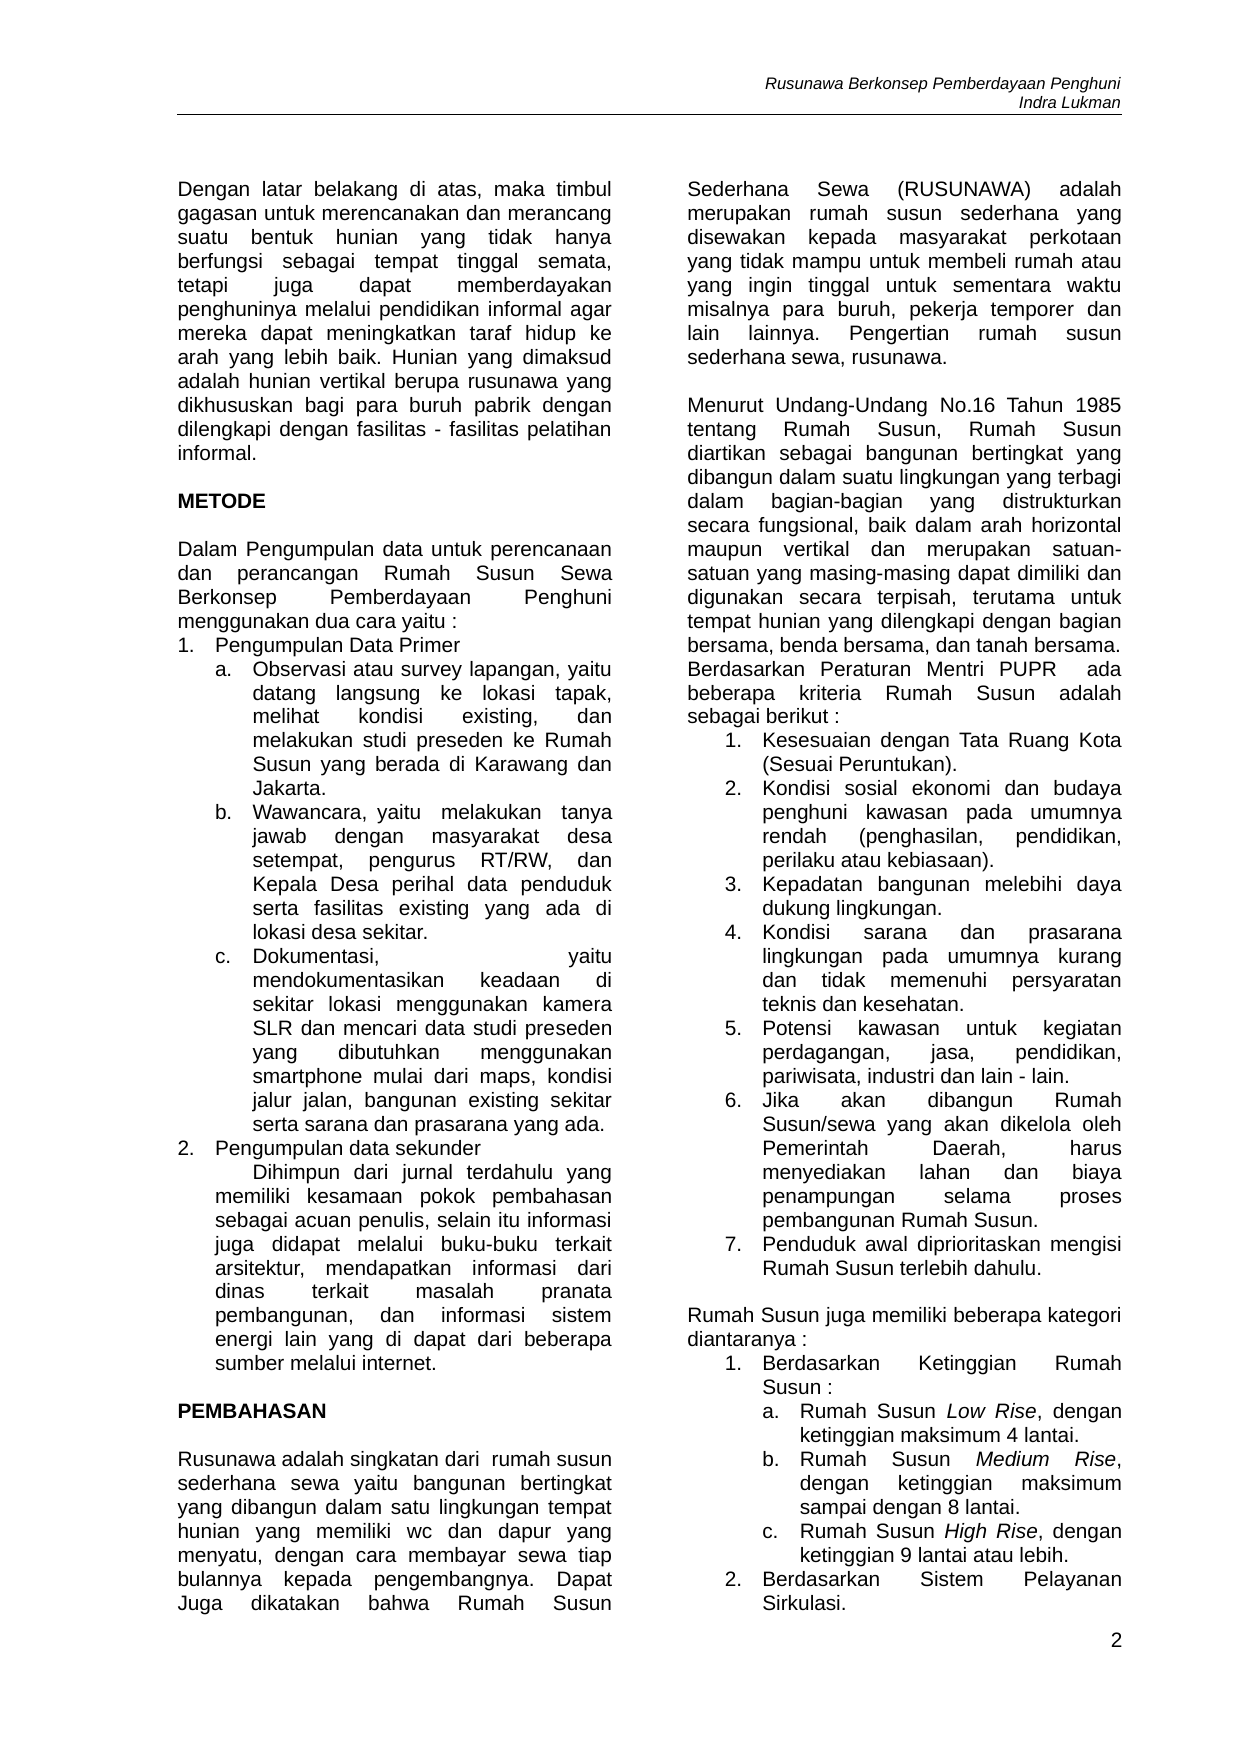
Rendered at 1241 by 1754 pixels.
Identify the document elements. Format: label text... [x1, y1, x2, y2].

list Menurut Undang-Undang No.16 Tahun 1985 tentang Rumah Susun, Rumah Susun diartikan sebagai bangunan bertingkat yang dibangun dalam suatu lingkungan yang terbagi dalam bagian-bagian yang distrukturkan secara fungsional, baik dalam arah horizontal maupun vertikal dan merupakan satuan- satuan yang masing-masing dapat dimiliki dan digunakan secara terpisah, terutama untuk tempat hunian yang dilengkapi dengan bagian bersama, benda bersama, dan tanah bersama. [687, 393, 1122, 656]
list Potensi kawasan untuk kegiatan perdagangan, jasa, pendidikan, pariwisata, industri dan lain - lain. [724, 1016, 1122, 1088]
list Berdasarkan Peraturan Mentri PUPR ada beberapa kriteria Rumah Susun adalah sebagai berikut : [687, 656, 1122, 728]
text Rusunawa adalah singkatan dari rumah susun sederhana sewa yaitu bangunan bertingkat yang dibangun dalam satu lingkungan tempat hunian yang memiliki wc dan dapur yang menyatu, dengan cara membayar sewa tiap bulannya kepada pengembangnya. Dapat Juga dikatakan bahwa Rumah Susun Sederhana Sewa (RUSUNAWA) adalah merupakan rumah susun sederhana yang disewakan kepada masyarakat perkotaan yang tidak mampu untuk membeli rumah atau yang ingin tinggal untuk sementara waktu misalnya para buruh, pekerja temporer dan lain lainnya. Pengertian rumah susun sederhana sewa, rusunawa. [177, 1447, 612, 1615]
list Kepadatan bangunan melebihi daya dukung lingkungan. [724, 872, 1122, 920]
list Pengumpulan Data Primer [177, 632, 612, 656]
list Rumah Susun Medium Rise, dengan ketinggian maksimum sampai dengan 8 lantai. [762, 1447, 1122, 1519]
list Pengumpulan data sekunder [177, 1136, 612, 1159]
text Dihimpun dari jurnal terdahulu yang memiliki kesamaan pokok pembahasan sebagai acuan penulis, selain itu informasi juga didapat melalui buku-buku terkait arsitektur, mendapatkan informasi dari dinas terkait masalah pranata pembangunan, dan informasi sistem energi lain yang di dapat dari beberapa sumber melalui internet. [215, 1159, 612, 1375]
list Berdasarkan Ketinggian Rumah Susun : [724, 1351, 1122, 1399]
text METODE [177, 489, 612, 513]
list Kondisi sarana dan prasarana lingkungan pada umumnya kurang dan tidak memenuhi persyaratan teknis dan kesehatan. [724, 920, 1122, 1016]
list Berdasarkan Sistem Pelayanan Sirkulasi. [724, 1567, 1122, 1615]
text PEMBAHASAN [177, 1399, 612, 1423]
list Rumah Susun High Rise, dengan ketinggian 9 lantai atau lebih. [762, 1519, 1122, 1567]
list Wawancara, yaitu melakukan tanya jawab dengan masyarakat desa setempat, pengurus RT/RW, dan Kepala Desa perihal data penduduk serta fasilitas existing yang ada di lokasi desa sekitar. [215, 800, 612, 944]
list Kesesuaian dengan Tata Ruang Kota (Sesuai Peruntukan). [724, 728, 1122, 776]
list Rumah Susun Low Rise, dengan ketinggian maksimum 4 lantai. [762, 1399, 1122, 1447]
list Rumah Susun juga memiliki beberapa kategori diantaranya : [687, 1303, 1122, 1351]
list Penduduk awal diprioritaskan mengisi Rumah Susun terlebih dahulu. [724, 1231, 1122, 1279]
text Dengan latar belakang di atas, maka timbul gagasan untuk merencanakan dan merancang suatu bentuk hunian yang tidak hanya berfungsi sebagai tempat tinggal semata, tetapi juga dapat memberdayakan penghuninya melalui pendidikan informal agar mereka dapat meningkatkan taraf hidup ke arah yang lebih baik. Hunian yang dimaksud adalah hunian vertikal berupa rusunawa yang dikhususkan bagi para buruh pabrik dengan dilengkapi dengan fasilitas - fasilitas pelatihan informal. [177, 177, 612, 465]
list Jika akan dibangun Rumah Susun/sewa yang akan dikelola oleh Pemerintah Daerah, harus menyediakan lahan dan biaya penampungan selama proses pembangunan Rumah Susun. [724, 1088, 1122, 1231]
text Dalam Pengumpulan data untuk perencanaan dan perancangan Rumah Susun Sewa Berkonsep Pemberdayaan Penghuni menggunakan dua cara yaitu : [177, 537, 612, 632]
list Observasi atau survey lapangan, yaitu datang langsung ke lokasi tapak, melihat kondisi existing, dan melakukan studi preseden ke Rumah Susun yang berada di Karawang dan Jakarta. [215, 656, 612, 800]
text Rusunawa adalah singkatan dari rumah susun sederhana sewa yaitu bangunan bertingkat yang dibangun dalam satu lingkungan tempat hunian yang memiliki wc dan dapur yang menyatu, dengan cara membayar sewa tiap bulannya kepada pengembangnya. Dapat Juga dikatakan bahwa Rumah Susun Sederhana Sewa (RUSUNAWA) adalah merupakan rumah susun sederhana yang disewakan kepada masyarakat perkotaan yang tidak mampu untuk membeli rumah atau yang ingin tinggal untuk sementara waktu misalnya para buruh, pekerja temporer dan lain lainnya. Pengertian rumah susun sederhana sewa, rusunawa. [687, 177, 1122, 369]
list Kondisi sosial ekonomi dan budaya penghuni kawasan pada umumnya rendah (penghasilan, pendidikan, perilaku atau kebiasaan). [724, 776, 1122, 872]
list Dokumentasi, yaitu mendokumentasikan keadaan di sekitar lokasi menggunakan kamera SLR dan mencari data studi preseden yang dibutuhkan menggunakan smartphone mulai dari maps, kondisi jalur jalan, bangunan existing sekitar serta sarana dan prasarana yang ada. [215, 944, 612, 1136]
